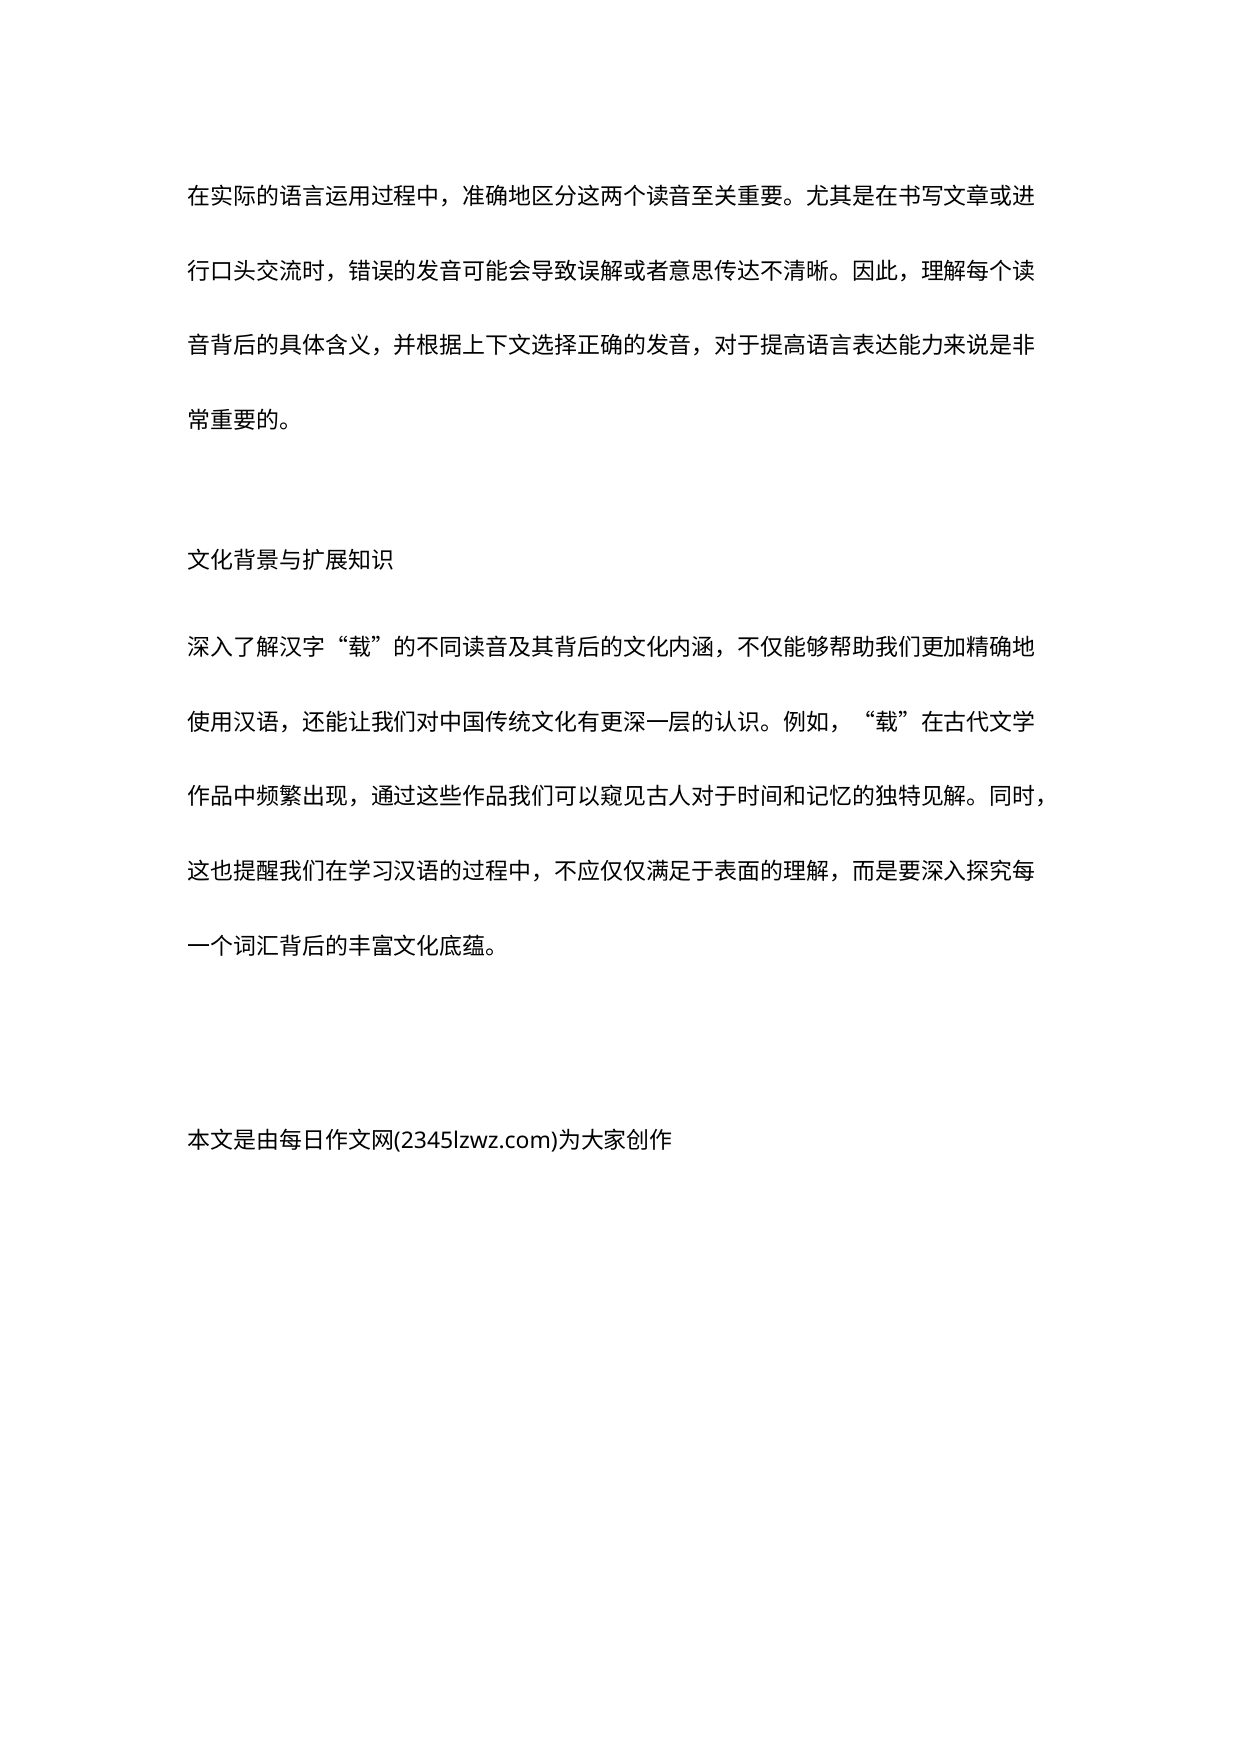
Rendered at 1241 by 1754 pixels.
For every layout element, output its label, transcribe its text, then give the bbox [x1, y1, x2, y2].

text 深入了解汉字“载”的不同读音及其背后的文化内涵，不仅能够帮助我们更加精确地使用汉语，还能让我们对中国传统文化有更深一层的认识。例如，“载”在古代文学作品中频繁出现，通过这些作品我们可以窥见古人对于时间和记忆的独特见解。同时，这也提醒我们在学习汉语的过程中，不应仅仅满足于表面的理解，而是要深入探究每一个词汇背后的丰富文化底蕴。 [187, 613, 1053, 977]
text 在实际的语言运用过程中，准确地区分这两个读音至关重要。尤其是在书写文章或进行口头交流时，错误的发音可能会导致误解或者意思传达不清晰。因此，理解每个读音背后的具体含义，并根据上下文选择正确的发音，对于提高语言表达能力来说是非常重要的。 [187, 162, 1053, 451]
text 文化背景与扩展知识 [187, 526, 1053, 591]
text 本文是由每日作文网(2345lzwz.com)为大家创作 [187, 1106, 1053, 1171]
